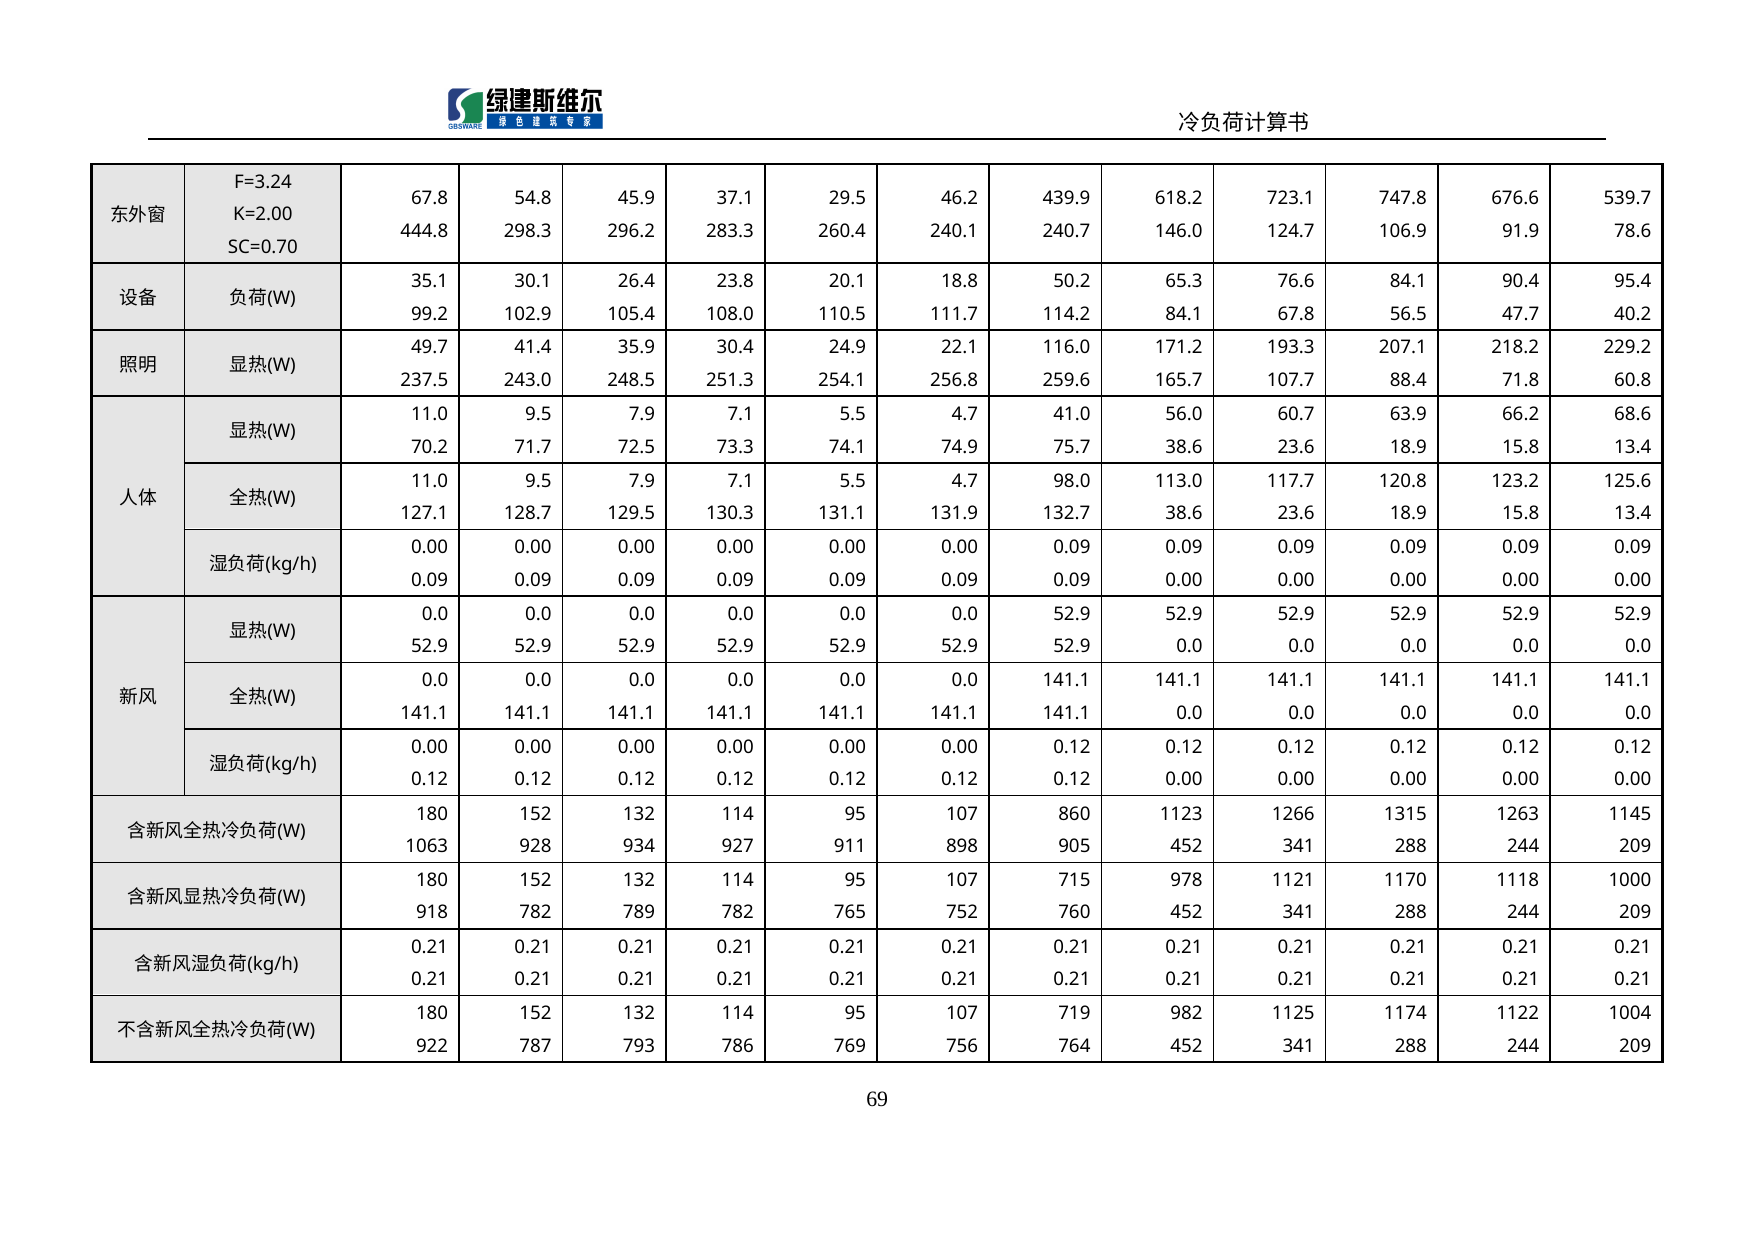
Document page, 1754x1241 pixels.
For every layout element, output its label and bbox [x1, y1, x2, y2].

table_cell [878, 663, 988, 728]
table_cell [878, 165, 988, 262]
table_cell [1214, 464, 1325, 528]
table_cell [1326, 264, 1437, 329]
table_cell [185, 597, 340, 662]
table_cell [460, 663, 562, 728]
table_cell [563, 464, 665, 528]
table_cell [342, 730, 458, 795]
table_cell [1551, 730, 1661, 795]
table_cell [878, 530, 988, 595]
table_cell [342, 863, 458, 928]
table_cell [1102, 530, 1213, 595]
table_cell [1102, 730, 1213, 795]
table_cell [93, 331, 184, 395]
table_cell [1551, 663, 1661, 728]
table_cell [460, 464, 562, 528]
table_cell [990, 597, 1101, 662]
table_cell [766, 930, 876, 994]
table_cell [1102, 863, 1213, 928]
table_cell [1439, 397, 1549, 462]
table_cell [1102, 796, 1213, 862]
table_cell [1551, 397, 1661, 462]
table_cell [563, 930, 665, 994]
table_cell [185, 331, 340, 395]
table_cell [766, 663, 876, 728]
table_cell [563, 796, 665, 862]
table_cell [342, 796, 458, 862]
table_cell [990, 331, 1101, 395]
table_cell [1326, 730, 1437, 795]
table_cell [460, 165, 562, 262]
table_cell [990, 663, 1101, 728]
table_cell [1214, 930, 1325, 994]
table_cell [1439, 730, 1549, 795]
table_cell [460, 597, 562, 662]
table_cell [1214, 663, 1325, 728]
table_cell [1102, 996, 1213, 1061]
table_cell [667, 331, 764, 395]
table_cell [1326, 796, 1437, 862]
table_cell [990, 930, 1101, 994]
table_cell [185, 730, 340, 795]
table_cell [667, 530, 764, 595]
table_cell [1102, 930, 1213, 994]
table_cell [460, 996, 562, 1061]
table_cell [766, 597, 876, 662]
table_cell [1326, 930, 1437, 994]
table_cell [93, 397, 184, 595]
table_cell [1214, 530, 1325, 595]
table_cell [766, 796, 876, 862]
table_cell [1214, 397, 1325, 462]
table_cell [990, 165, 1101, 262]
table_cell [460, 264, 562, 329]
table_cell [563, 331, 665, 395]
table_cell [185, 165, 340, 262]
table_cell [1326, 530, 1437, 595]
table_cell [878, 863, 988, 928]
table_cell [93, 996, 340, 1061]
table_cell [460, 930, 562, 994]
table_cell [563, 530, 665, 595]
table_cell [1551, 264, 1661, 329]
picture [444, 88, 604, 130]
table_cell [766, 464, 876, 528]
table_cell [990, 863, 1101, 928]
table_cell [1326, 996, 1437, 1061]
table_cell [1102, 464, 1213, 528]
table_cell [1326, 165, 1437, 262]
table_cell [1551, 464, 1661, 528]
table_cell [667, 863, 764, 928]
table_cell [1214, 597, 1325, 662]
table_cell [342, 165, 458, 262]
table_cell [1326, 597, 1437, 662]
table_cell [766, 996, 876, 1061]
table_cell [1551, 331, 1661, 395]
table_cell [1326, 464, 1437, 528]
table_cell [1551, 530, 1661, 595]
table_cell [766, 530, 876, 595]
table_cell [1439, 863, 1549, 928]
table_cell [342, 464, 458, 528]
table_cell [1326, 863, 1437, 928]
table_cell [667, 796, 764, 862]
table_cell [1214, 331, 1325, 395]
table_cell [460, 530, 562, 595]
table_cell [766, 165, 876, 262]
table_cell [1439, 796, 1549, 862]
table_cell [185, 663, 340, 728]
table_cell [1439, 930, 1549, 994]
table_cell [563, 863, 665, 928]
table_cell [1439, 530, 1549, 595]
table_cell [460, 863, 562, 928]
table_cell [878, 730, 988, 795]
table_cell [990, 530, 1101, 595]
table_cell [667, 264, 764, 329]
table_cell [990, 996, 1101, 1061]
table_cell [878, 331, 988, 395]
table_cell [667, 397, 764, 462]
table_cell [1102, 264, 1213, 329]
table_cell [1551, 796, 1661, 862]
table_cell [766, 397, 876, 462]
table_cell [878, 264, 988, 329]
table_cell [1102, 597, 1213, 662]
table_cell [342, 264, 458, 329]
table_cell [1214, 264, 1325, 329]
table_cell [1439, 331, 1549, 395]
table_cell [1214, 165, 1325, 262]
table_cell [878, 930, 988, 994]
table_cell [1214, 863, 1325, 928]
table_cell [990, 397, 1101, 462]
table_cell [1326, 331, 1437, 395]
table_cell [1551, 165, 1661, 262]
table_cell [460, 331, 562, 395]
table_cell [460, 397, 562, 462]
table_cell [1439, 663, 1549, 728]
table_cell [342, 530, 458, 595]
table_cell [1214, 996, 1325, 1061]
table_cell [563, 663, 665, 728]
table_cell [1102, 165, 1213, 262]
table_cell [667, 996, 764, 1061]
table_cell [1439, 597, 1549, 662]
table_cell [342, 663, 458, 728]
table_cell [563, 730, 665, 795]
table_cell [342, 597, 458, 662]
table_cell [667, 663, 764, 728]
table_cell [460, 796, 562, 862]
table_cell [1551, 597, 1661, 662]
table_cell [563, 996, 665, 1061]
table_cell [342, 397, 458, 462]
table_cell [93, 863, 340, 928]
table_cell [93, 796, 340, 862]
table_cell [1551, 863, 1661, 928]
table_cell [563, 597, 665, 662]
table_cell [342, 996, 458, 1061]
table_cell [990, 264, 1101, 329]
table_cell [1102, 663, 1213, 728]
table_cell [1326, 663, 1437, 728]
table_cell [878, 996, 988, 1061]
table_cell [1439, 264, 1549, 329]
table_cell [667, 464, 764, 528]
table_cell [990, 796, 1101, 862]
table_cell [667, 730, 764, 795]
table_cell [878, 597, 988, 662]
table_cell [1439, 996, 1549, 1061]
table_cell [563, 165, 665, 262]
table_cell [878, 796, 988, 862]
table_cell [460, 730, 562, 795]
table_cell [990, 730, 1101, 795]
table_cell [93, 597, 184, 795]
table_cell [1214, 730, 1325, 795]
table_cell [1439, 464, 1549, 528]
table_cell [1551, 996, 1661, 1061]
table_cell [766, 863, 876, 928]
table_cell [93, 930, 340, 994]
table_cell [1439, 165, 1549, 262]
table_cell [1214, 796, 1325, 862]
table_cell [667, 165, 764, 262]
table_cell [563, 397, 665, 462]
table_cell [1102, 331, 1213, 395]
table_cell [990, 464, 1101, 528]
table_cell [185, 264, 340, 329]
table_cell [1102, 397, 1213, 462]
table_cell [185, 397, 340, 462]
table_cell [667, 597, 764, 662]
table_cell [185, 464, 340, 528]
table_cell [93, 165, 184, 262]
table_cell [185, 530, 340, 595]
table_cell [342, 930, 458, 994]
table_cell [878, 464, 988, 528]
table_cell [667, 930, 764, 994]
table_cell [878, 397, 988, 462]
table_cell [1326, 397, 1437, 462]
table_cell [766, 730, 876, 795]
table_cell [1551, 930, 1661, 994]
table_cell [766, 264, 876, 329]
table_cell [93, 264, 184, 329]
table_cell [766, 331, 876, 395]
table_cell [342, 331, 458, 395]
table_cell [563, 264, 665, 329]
